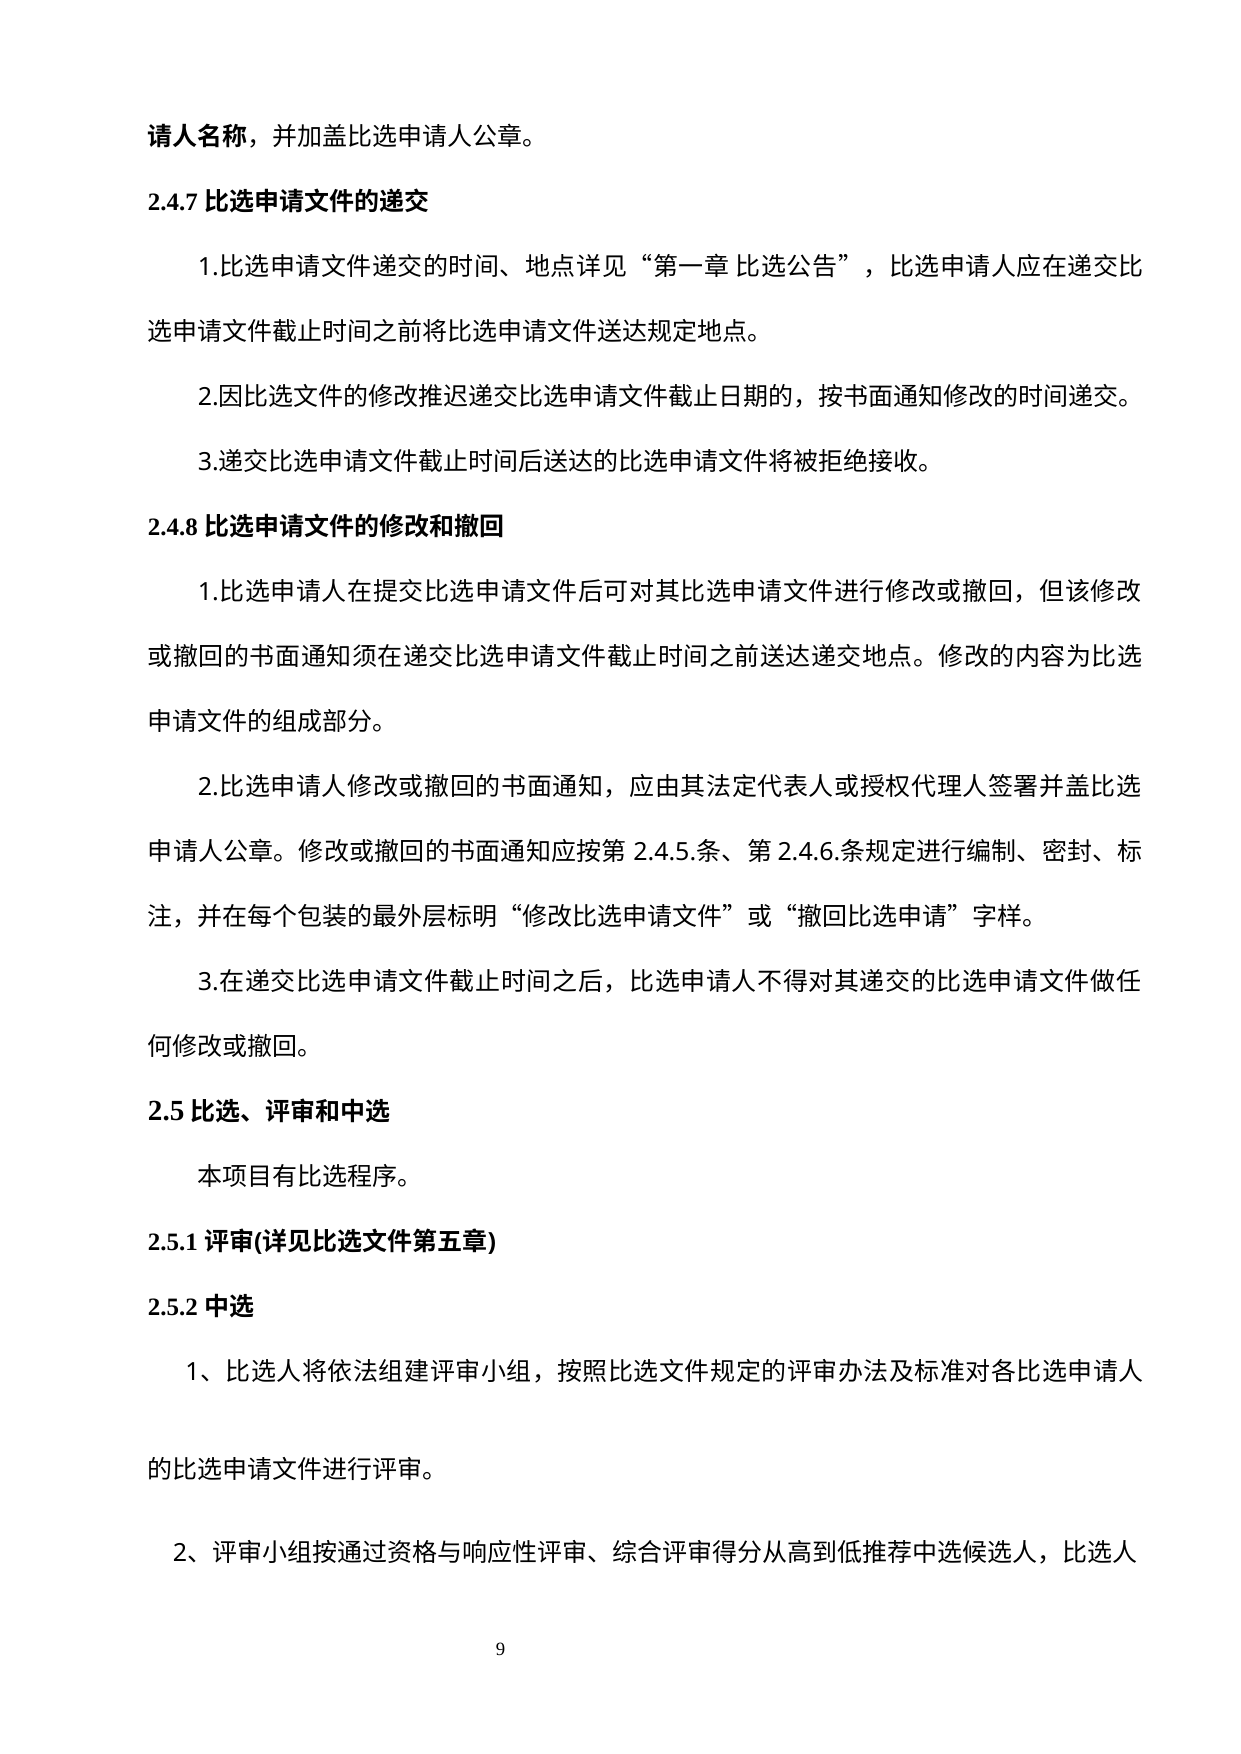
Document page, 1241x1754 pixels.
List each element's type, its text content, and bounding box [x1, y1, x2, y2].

list 评审(详见比选文件第五章) [148, 1207, 1144, 1272]
text 1.比选申请人在提交比选申请文件后可对其比选申请文件进行修改或撤回，但该修改或撤回的书面通知须在递交比选申请文件截止时间之前送达递交地点。修改的内容为比选申请文件的组成部分。 [148, 557, 1144, 752]
text 2.比选申请人修改或撤回的书面通知，应由其法定代表人或授权代理人签署并盖比选申请人公章。修改或撤回的书面通知应按第2.4.5.条、第2.4.6.条规定进行编制、密封、标注，并在每个包装的最外层标明“修改比选申请文件”或“撤回比选申请”字样。 [148, 752, 1144, 947]
list 比选、评审和中选 [148, 1077, 1144, 1142]
text 1、比选人将依法组建评审小组，按照比选文件规定的评审办法及标准对各比选申请人的比选申请文件进行评审。 [148, 1337, 1144, 1500]
text 2.因比选文件的修改推迟递交比选申请文件截止日期的，按书面通知修改的时间递交。 [148, 362, 1144, 427]
text 3.递交比选申请文件截止时间后送达的比选申请文件将被拒绝接收。 [148, 427, 1144, 492]
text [148, 102, 1144, 167]
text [148, 1518, 1144, 1583]
list 比选申请文件的修改和撤回 [148, 492, 1144, 557]
text 本项目有比选程序。 [198, 1142, 1144, 1207]
list 中选 [148, 1272, 1144, 1337]
text 1.比选申请文件递交的时间、地点详见“第一章 比选公告”，比选申请人应在递交比选申请文件截止时间之前将比选申请文件送达规定地点。 [148, 232, 1144, 362]
text 3.在递交比选申请文件截止时间之后，比选申请人不得对其递交的比选申请文件做任何修改或撤回。 [148, 947, 1144, 1077]
list 比选申请文件的递交 [148, 167, 1144, 232]
